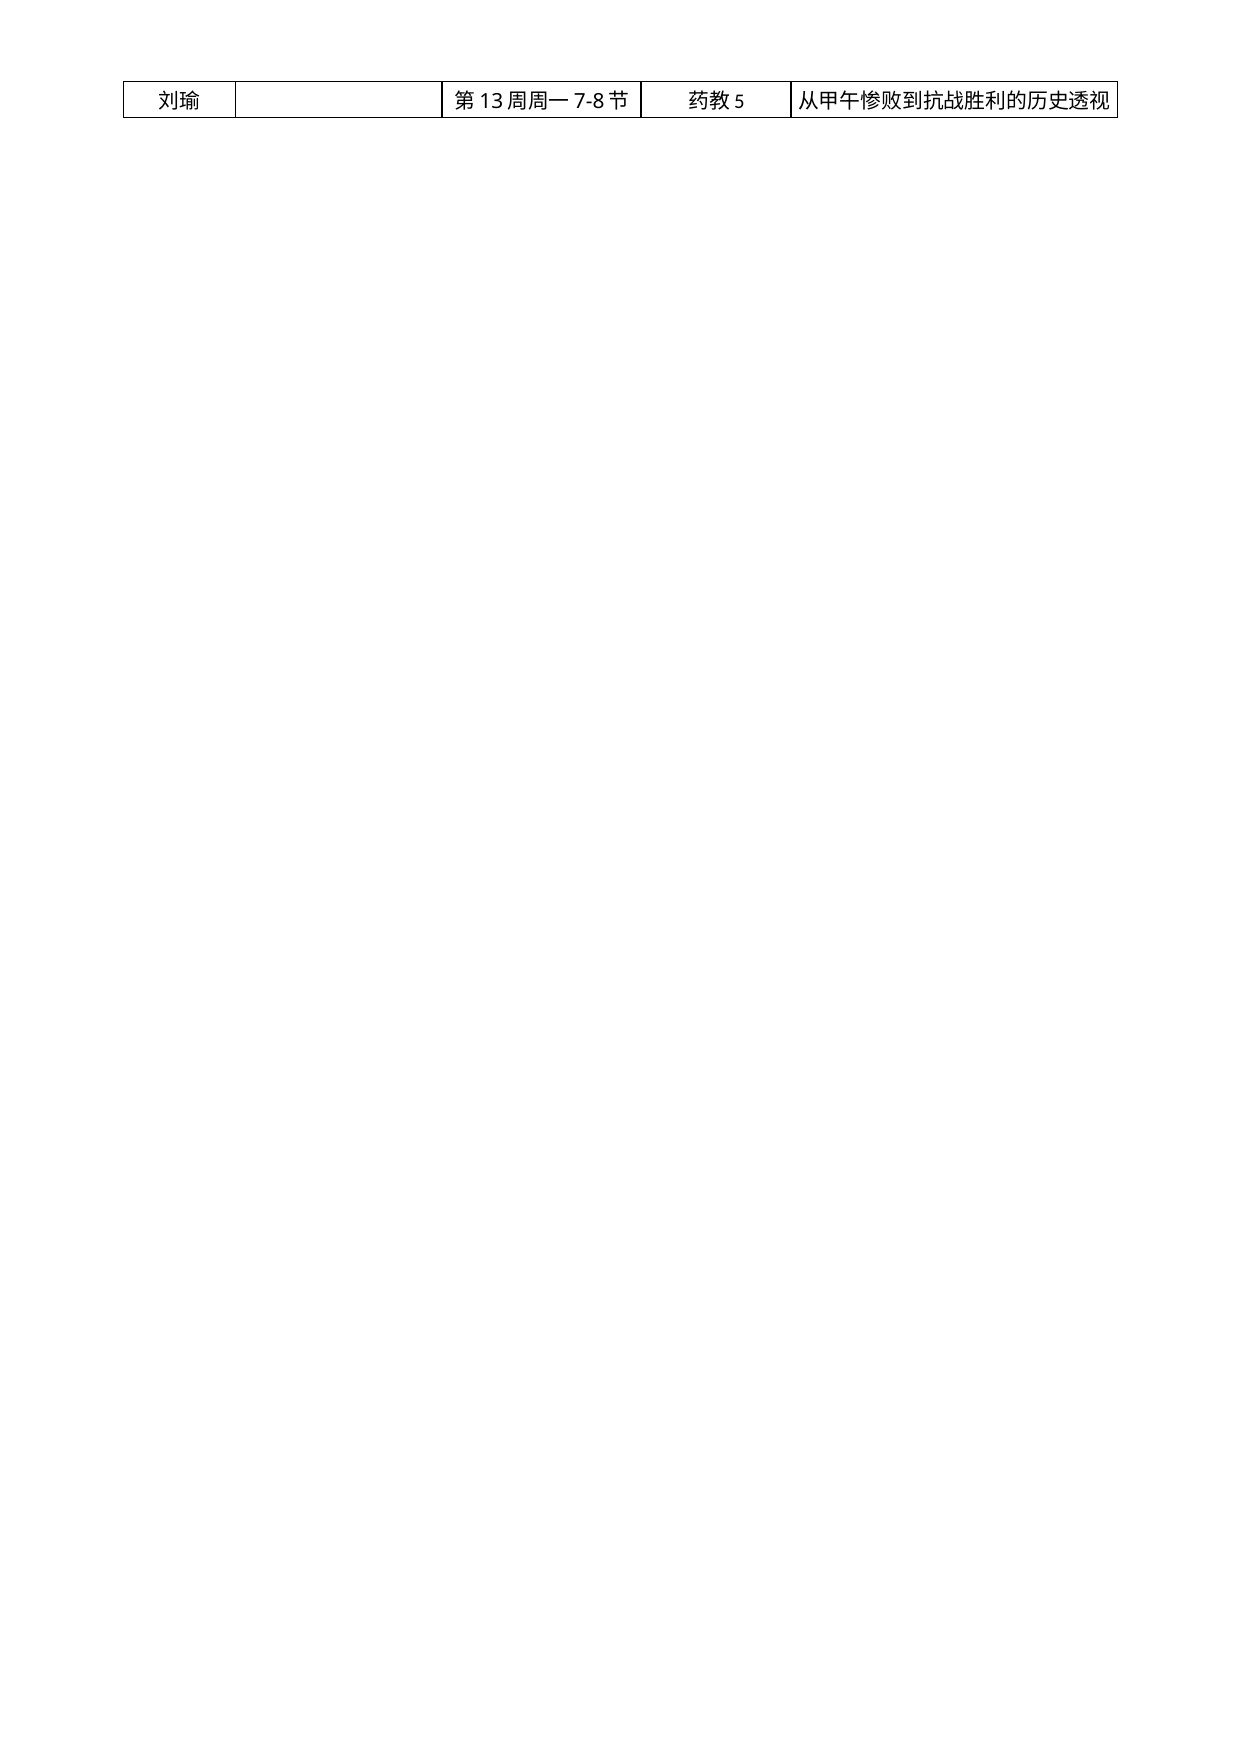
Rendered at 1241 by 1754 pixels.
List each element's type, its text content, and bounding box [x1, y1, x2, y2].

table_cell 刘瑜 [124, 82, 235, 117]
table_cell 药教5 [642, 82, 790, 117]
table_cell 从甲午惨败到抗战胜利的历史透视 [792, 82, 1117, 117]
table_cell 第13周周一7-8节 [443, 82, 640, 117]
